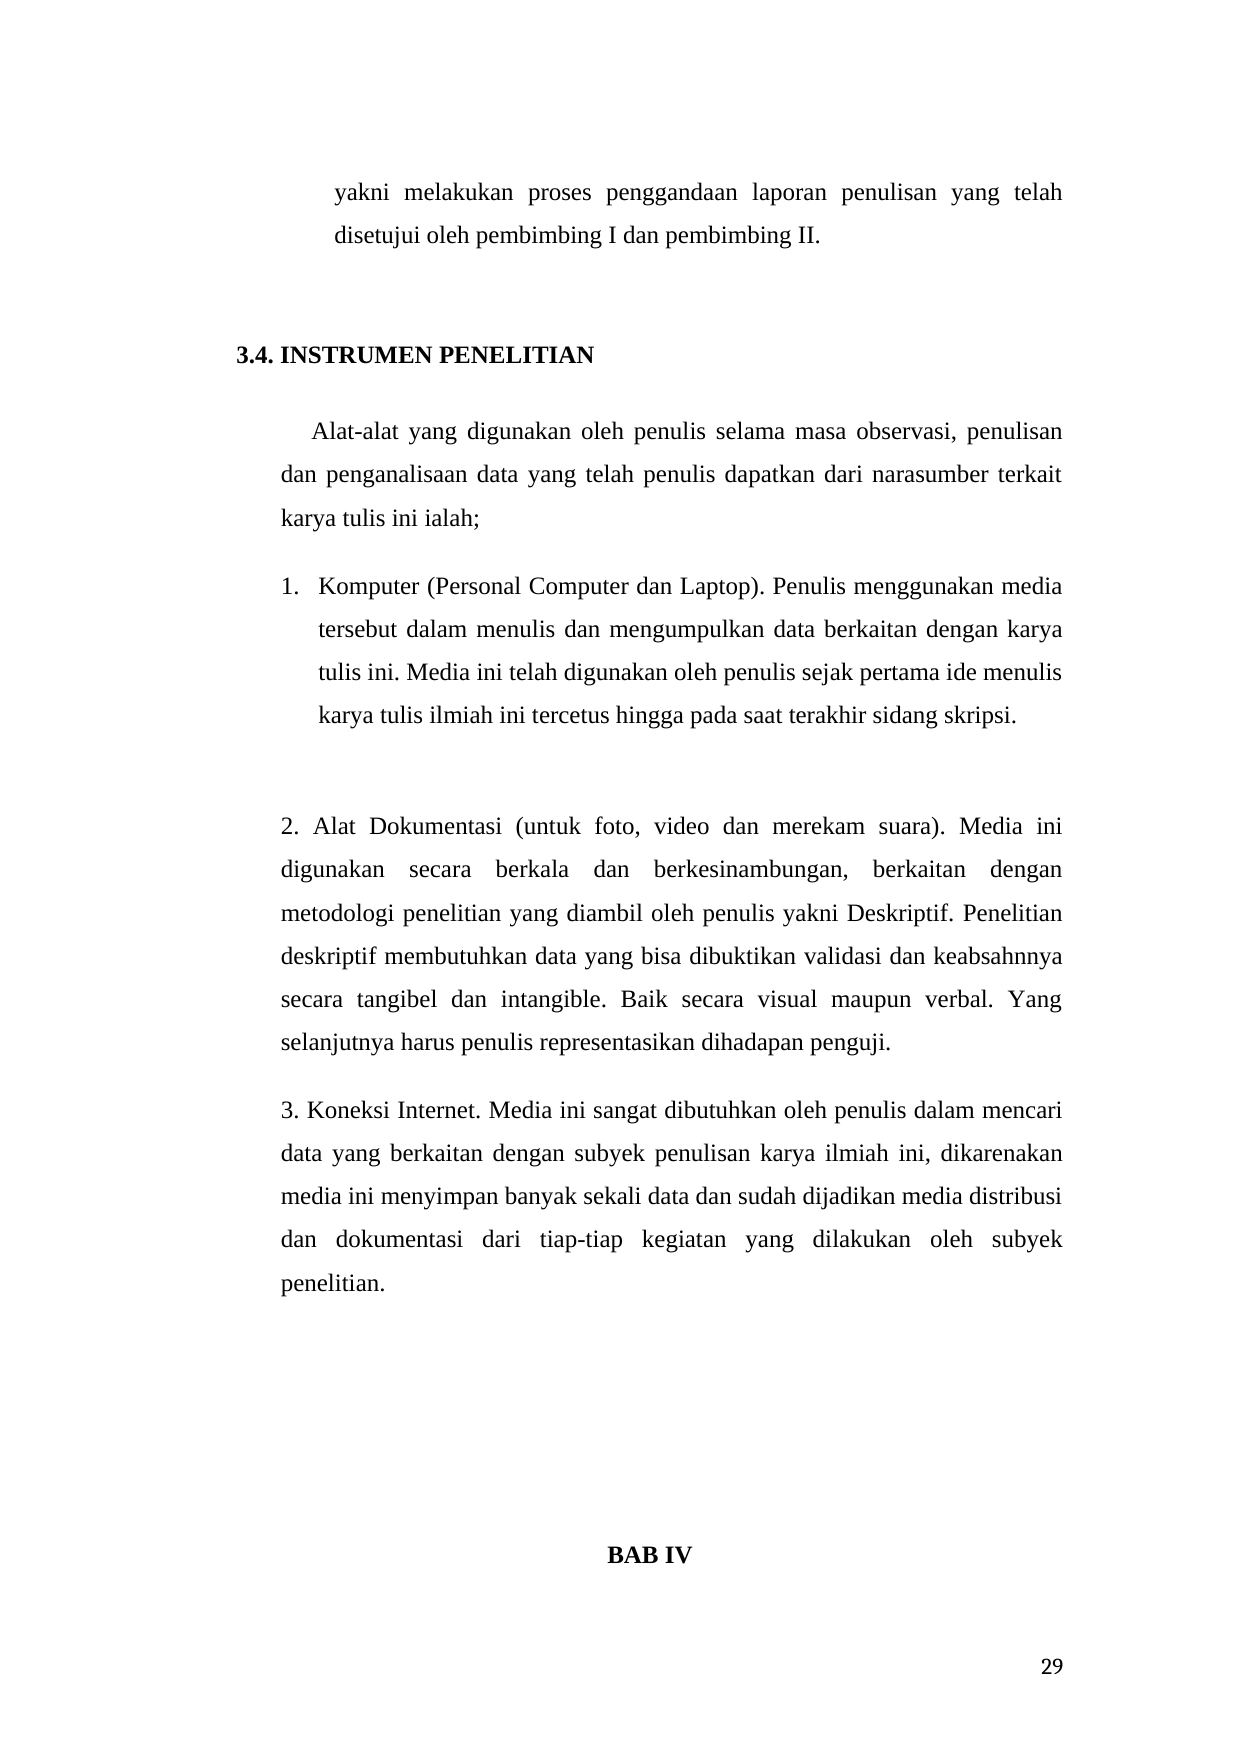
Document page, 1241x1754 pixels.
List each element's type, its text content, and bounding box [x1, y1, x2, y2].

text 3. Koneksi Internet. Media ini sangat dibutuhkan oleh penulis dalam mencari data yang berkaitan dengan subyek penulisan karya ilmiah ini, dikarenakan media ini menyimpan banyak sekali data dan sudah dijadikan media distribusi dan dokumentasi dari tiap-tiap kegiatan yang dilakukan oleh subyek penelitian. [281, 1095, 1063, 1296]
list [297, 177, 1063, 249]
text 2. Alat Dokumentasi (untuk foto, video dan merekam suara). Media ini digunakan secara berkala dan berkesinambungan, berkaitan dengan metodologi penelitian yang diambil oleh penulis yakni Deskriptif. Penelitian deskriptif membutuhkan data yang bisa dibuktikan validasi dan keabsahnnya secara tangibel dan intangible. Baik secara visual maupun verbal. Yang selanjutnya harus penulis representasikan dihadapan penguji. [281, 811, 1063, 1056]
text Alat-alat yang digunakan oleh penulis selama masa observasi, penulisan dan penganalisaan data yang telah penulis dapatkan dari narasumber terkait karya tulis ini ialah; [281, 416, 1063, 531]
text 3.4. INSTRUMEN PENELITIAN [236, 340, 1063, 369]
list Komputer (Personal Computer dan Laptop). Penulis menggunakan media tersebut dalam menulis dan mengumpulkan data berkaitan dengan karya tulis ini. Media ini telah digunakan oleh penulis sejak pertama ide menulis karya tulis ilmiah ini tercetus hingga pada saat terakhir sidang skripsi. [281, 571, 1063, 729]
text BAB IV [236, 1540, 1063, 1569]
